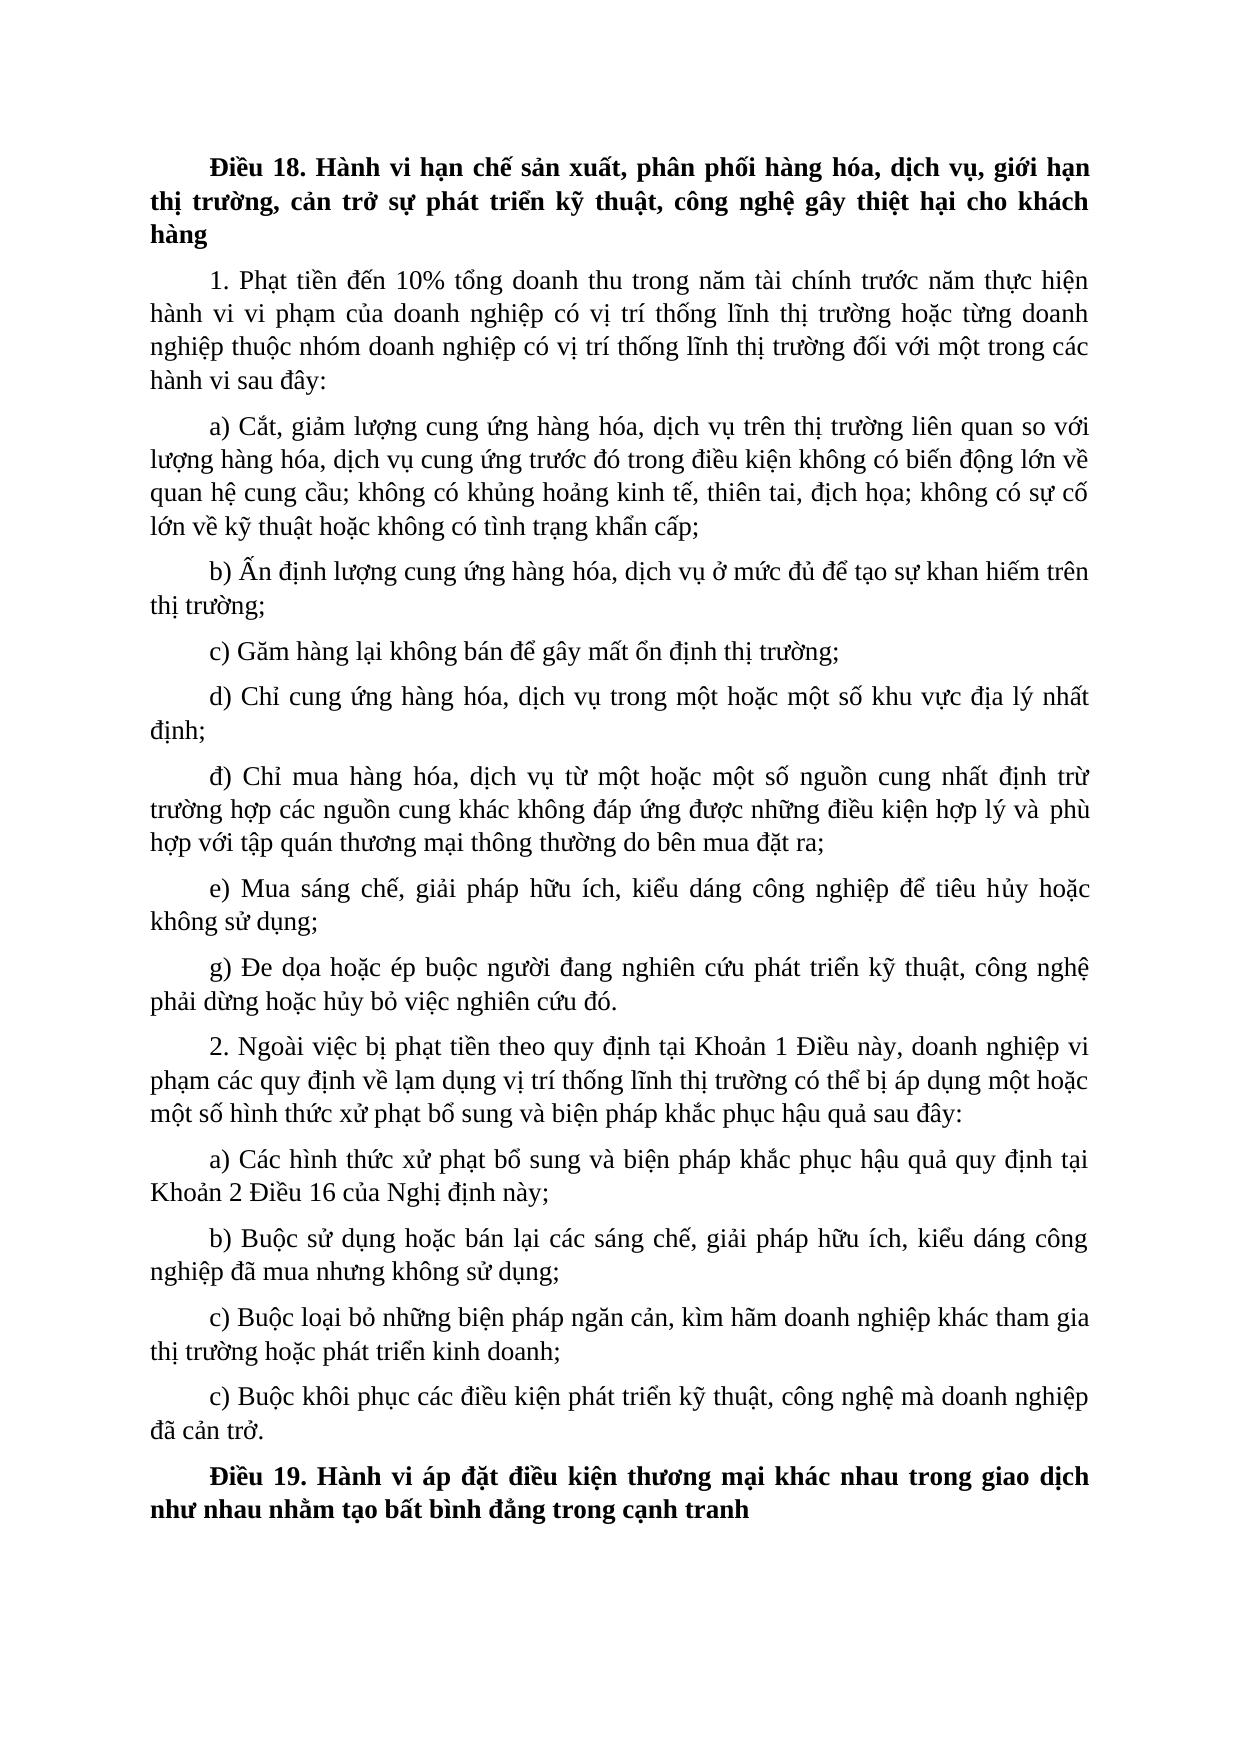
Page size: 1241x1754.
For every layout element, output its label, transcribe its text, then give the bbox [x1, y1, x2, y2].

text b) Ấn định lượng cung ứng hàng hóa, dịch vụ ở mức đủ để tạo sự khan hiếm trên thị trường; [150, 554, 1090, 621]
text c) Buộc loại bỏ những biện pháp ngăn cản, kìm hãm doanh nghiệp khác tham gia thị trường hoặc phát triển kinh doanh; [150, 1300, 1090, 1367]
text e) Mua sáng chế, giải pháp hữu ích, kiểu dáng công nghiệp để tiêu hủy hoặc không sử dụng; [150, 871, 1090, 937]
text c) Buộc khôi phục các điều kiện phát triển kỹ thuật, công nghệ mà doanh nghiệp đã cản trở. [150, 1379, 1090, 1446]
text c) Găm hàng lại không bán để gây mất ổn định thị trường; [150, 633, 1090, 667]
text đ) Chỉ mua hàng hóa, dịch vụ từ một hoặc một số nguồn cung nhất định trừ trường hợp các nguồn cung khác không đáp ứng được những điều kiện hợp lý và phù hợp với tập quán thương mại thông thường do bên mua đặt ra; [150, 758, 1090, 858]
text g) Đe dọa hoặc ép buộc người đang nghiên cứu phát triển kỹ thuật, công nghệ phải dừng hoặc hủy bỏ việc nghiên cứu đó. [150, 950, 1090, 1017]
text a) Cắt, giảm lượng cung ứng hàng hóa, dịch vụ trên thị trường liên quan so với lượng hàng hóa, dịch vụ cung ứng trước đó trong điều kiện không có biến động lớn về quan hệ cung cầu; không có khủng hoảng kinh tế, thiên tai, địch họa; không có sự cố lớn về kỹ thuật hoặc không có tình trạng khẩn cấp; [150, 408, 1090, 542]
text d) Chỉ cung ứng hàng hóa, dịch vụ trong một hoặc một số khu vực địa lý nhất định; [150, 679, 1090, 746]
text Điều 19. Hành vi áp đặt điều kiện thương mại khác nhau trong giao dịch như nhau nhằm tạo bất bình đẳng trong cạnh tranh [150, 1458, 1090, 1525]
text b) Buộc sử dụng hoặc bán lại các sáng chế, giải pháp hữu ích, kiểu dáng công nghiệp đã mua nhưng không sử dụng; [150, 1221, 1090, 1287]
text a) Các hình thức xử phạt bổ sung và biện pháp khắc phục hậu quả quy định tại Khoản 2 Điều 16 của Nghị định này; [150, 1142, 1090, 1208]
text Điều 18. Hành vi hạn chế sản xuất, phân phối hàng hóa, dịch vụ, giới hạn thị trường, cản trở sự phát triển kỹ thuật, công nghệ gây thiệt hại cho khách hàng [150, 150, 1090, 250]
text 2. Ngoài việc bị phạt tiền theo quy định tại Khoản 1 Điều này, doanh nghiệp vi phạm các quy định về lạm dụng vị trí thống lĩnh thị trường có thể bị áp dụng một hoặc một số hình thức xử phạt bổ sung và biện pháp khắc phục hậu quả sau đây: [150, 1029, 1090, 1129]
